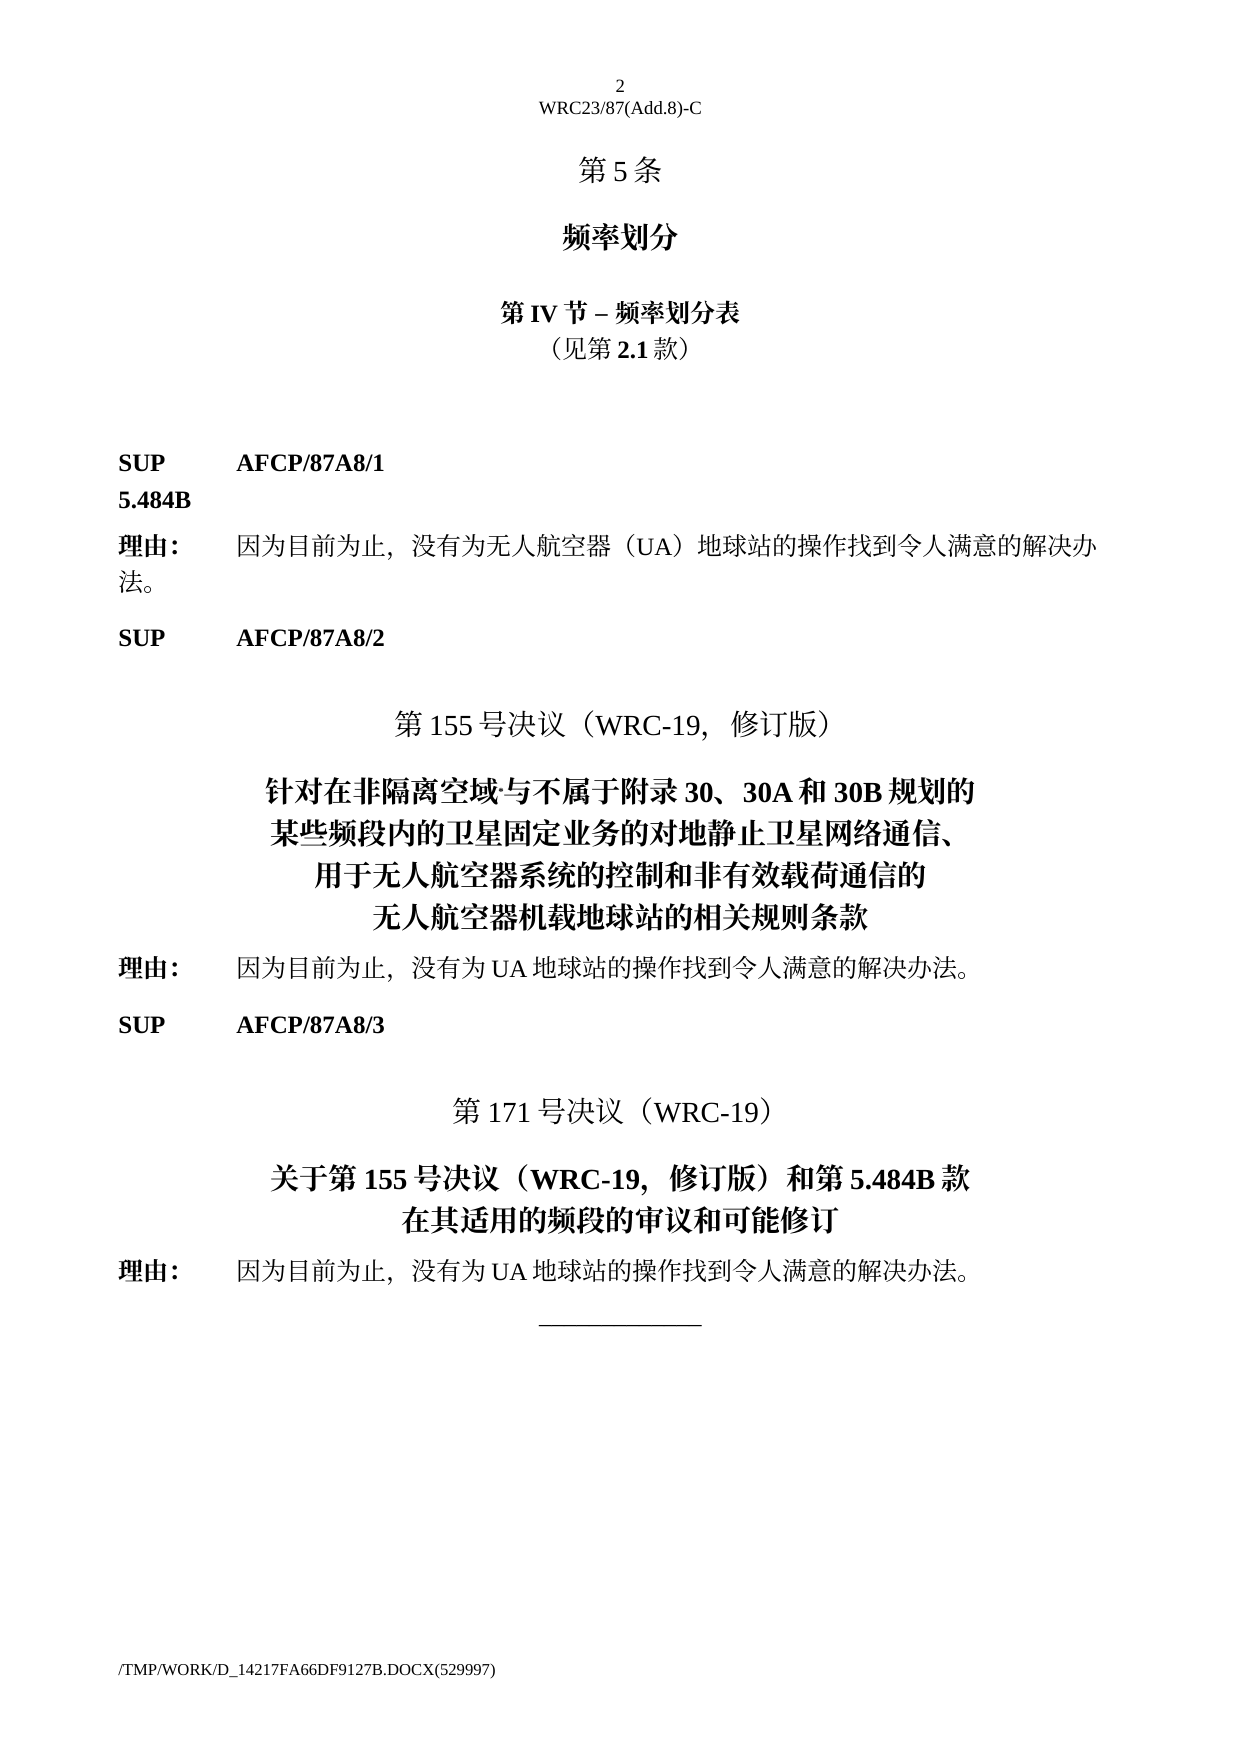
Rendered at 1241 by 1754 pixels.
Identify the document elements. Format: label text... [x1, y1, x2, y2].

text 理由： 因为目前为止，没有为UA地球站的操作找到令人满意的解决办法。 [118, 949, 1122, 985]
text SUP AFCP/87A8/3#1614 [118, 1010, 1122, 1039]
text SUP AFCP/87A8/2#1613 [118, 623, 1122, 652]
text _____________ [118, 1300, 1122, 1329]
text 5.484B [118, 485, 1122, 514]
text 第5条 [118, 148, 1122, 189]
text 第155号决议（WRC-19，修订版） [118, 702, 1122, 744]
text 理由： 因为目前为止，没有为无人航空器（UA）地球站的操作找到令人满意的解决办法。 [118, 527, 1122, 598]
text SUP AFCP/87A8/1#1612 [118, 448, 1122, 477]
title 关于第155号决议（WRC-19，修订版）和第5.484B款 在其适用的频段的审议和可能修订 [118, 1156, 1122, 1239]
text 第IV节 – 频率划分表 （见第2.1款） [118, 294, 1122, 423]
text 第171号决议（WRC-19） [118, 1089, 1122, 1131]
text 理由： 因为目前为止，没有为UA地球站的操作找到令人满意的解决办法。 [118, 1252, 1122, 1288]
title 针对在非隔离空域*与不属于附录30、30A和30B规划的 某些频段内的卫星固定业务的对地静止卫星网络通信、 用于无人航空器系统的控制和非有效载荷通信的 无人航空器机载地球站的相关规则条款 [118, 769, 1122, 937]
title 频率划分 [118, 214, 1122, 256]
